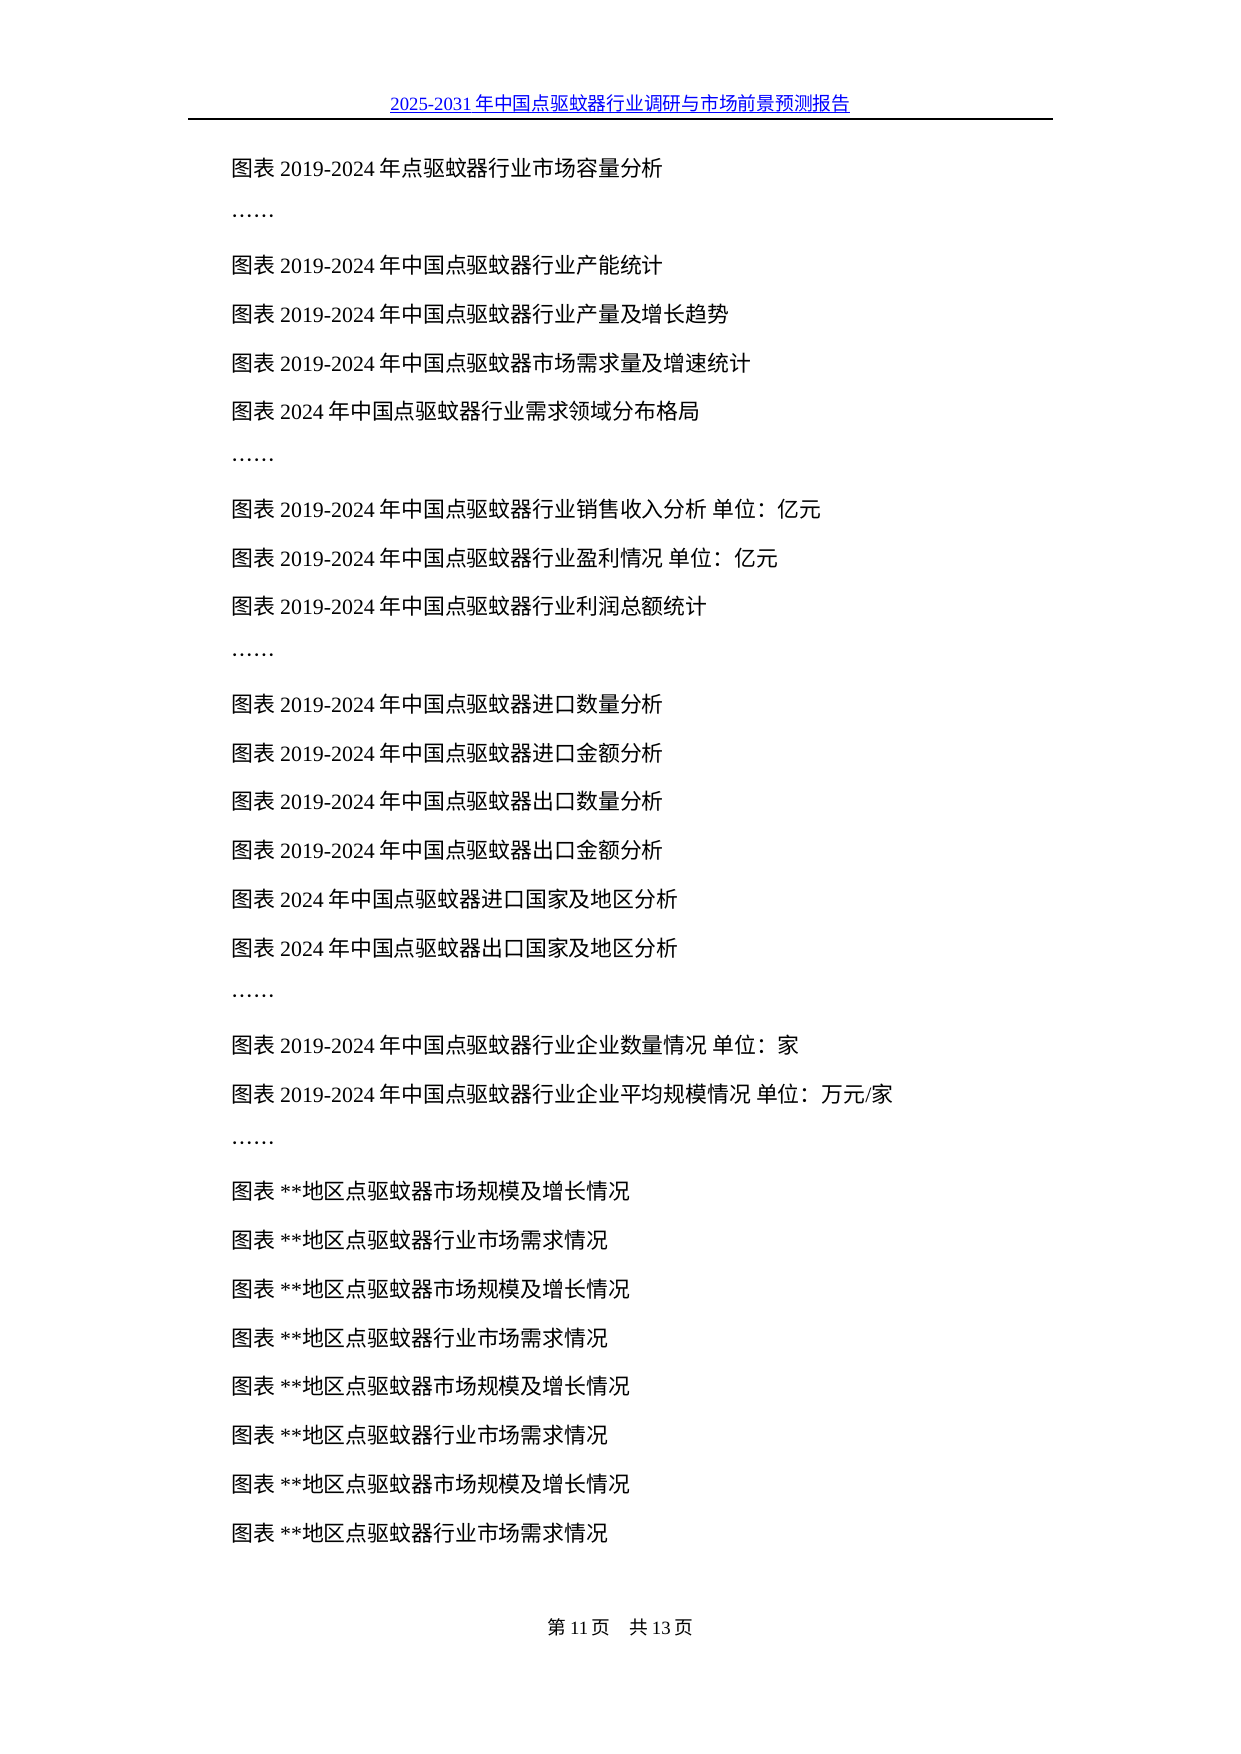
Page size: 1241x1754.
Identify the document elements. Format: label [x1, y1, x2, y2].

text [187, 150, 1053, 1548]
